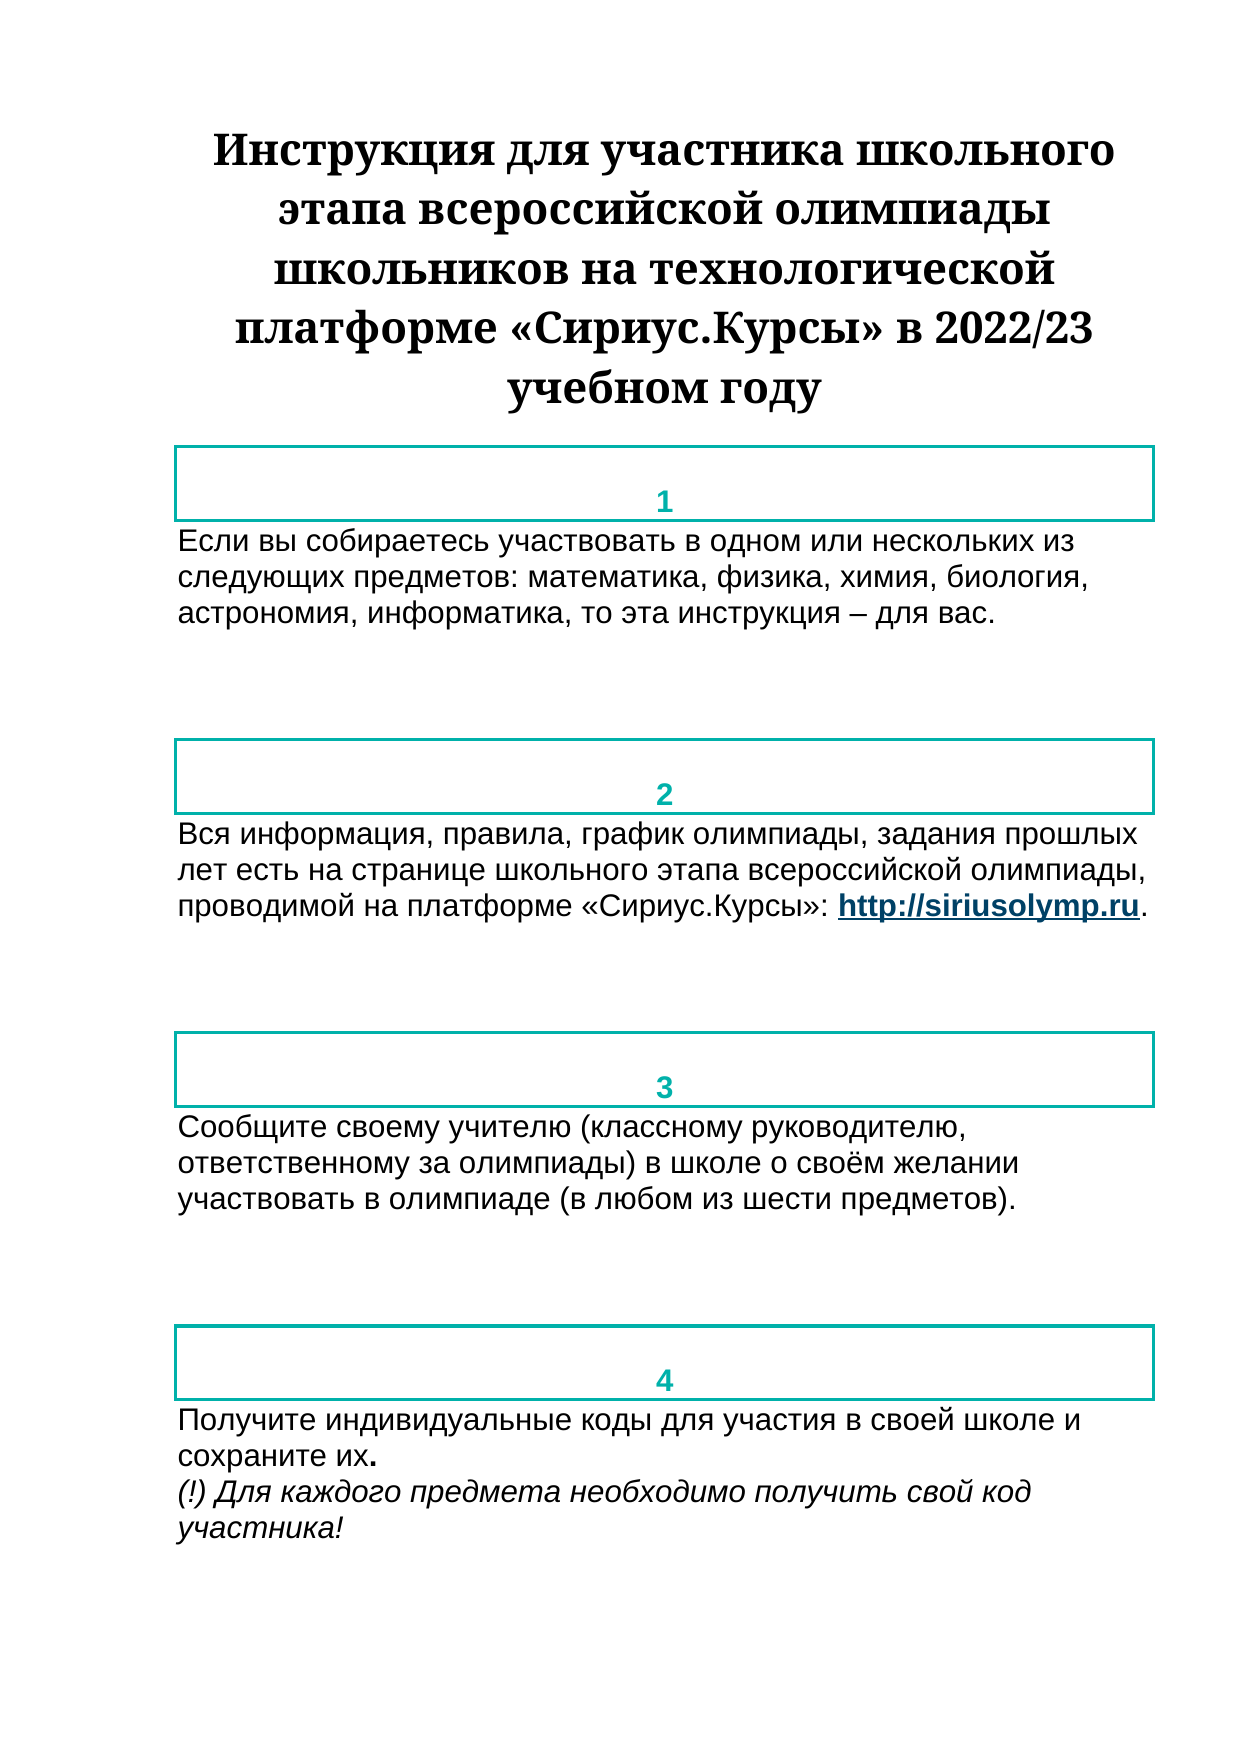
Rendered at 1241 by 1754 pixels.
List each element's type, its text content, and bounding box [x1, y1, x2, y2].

text 1 [177, 448, 1152, 519]
text Получите индивидуальные коды для участия в своей школе и сохраните их. (!) Для каждого предмета необходимо получить свой код участника! [177, 1401, 1152, 1544]
text Если вы собираетесь участвовать в одном или нескольких из следующих предметов: математика, физика, химия, биология, астрономия, информатика, то эта инструкция – для вас. [177, 522, 1152, 629]
text 4 [177, 1328, 1152, 1398]
text 3 [177, 1034, 1152, 1105]
text Вся информация, правила, график олимпиады, задания прошлых лет есть на странице школьного этапа всероссийской олимпиады, проводимой на платформе «Сириус.Курсы»: http://siriusolymp.ru. [177, 815, 1152, 923]
text Инструкция для участника школьного этапа всероссийской олимпиады школьников на технологической платформе «Сириус.Курсы» в 2022/23 учебном году [177, 118, 1152, 416]
text Сообщите своему учителю (классному руководителю, ответственному за олимпиады) в школе о своём желании участвовать в олимпиаде (в любом из шести предметов). [177, 1108, 1152, 1216]
text 2 [177, 741, 1152, 812]
